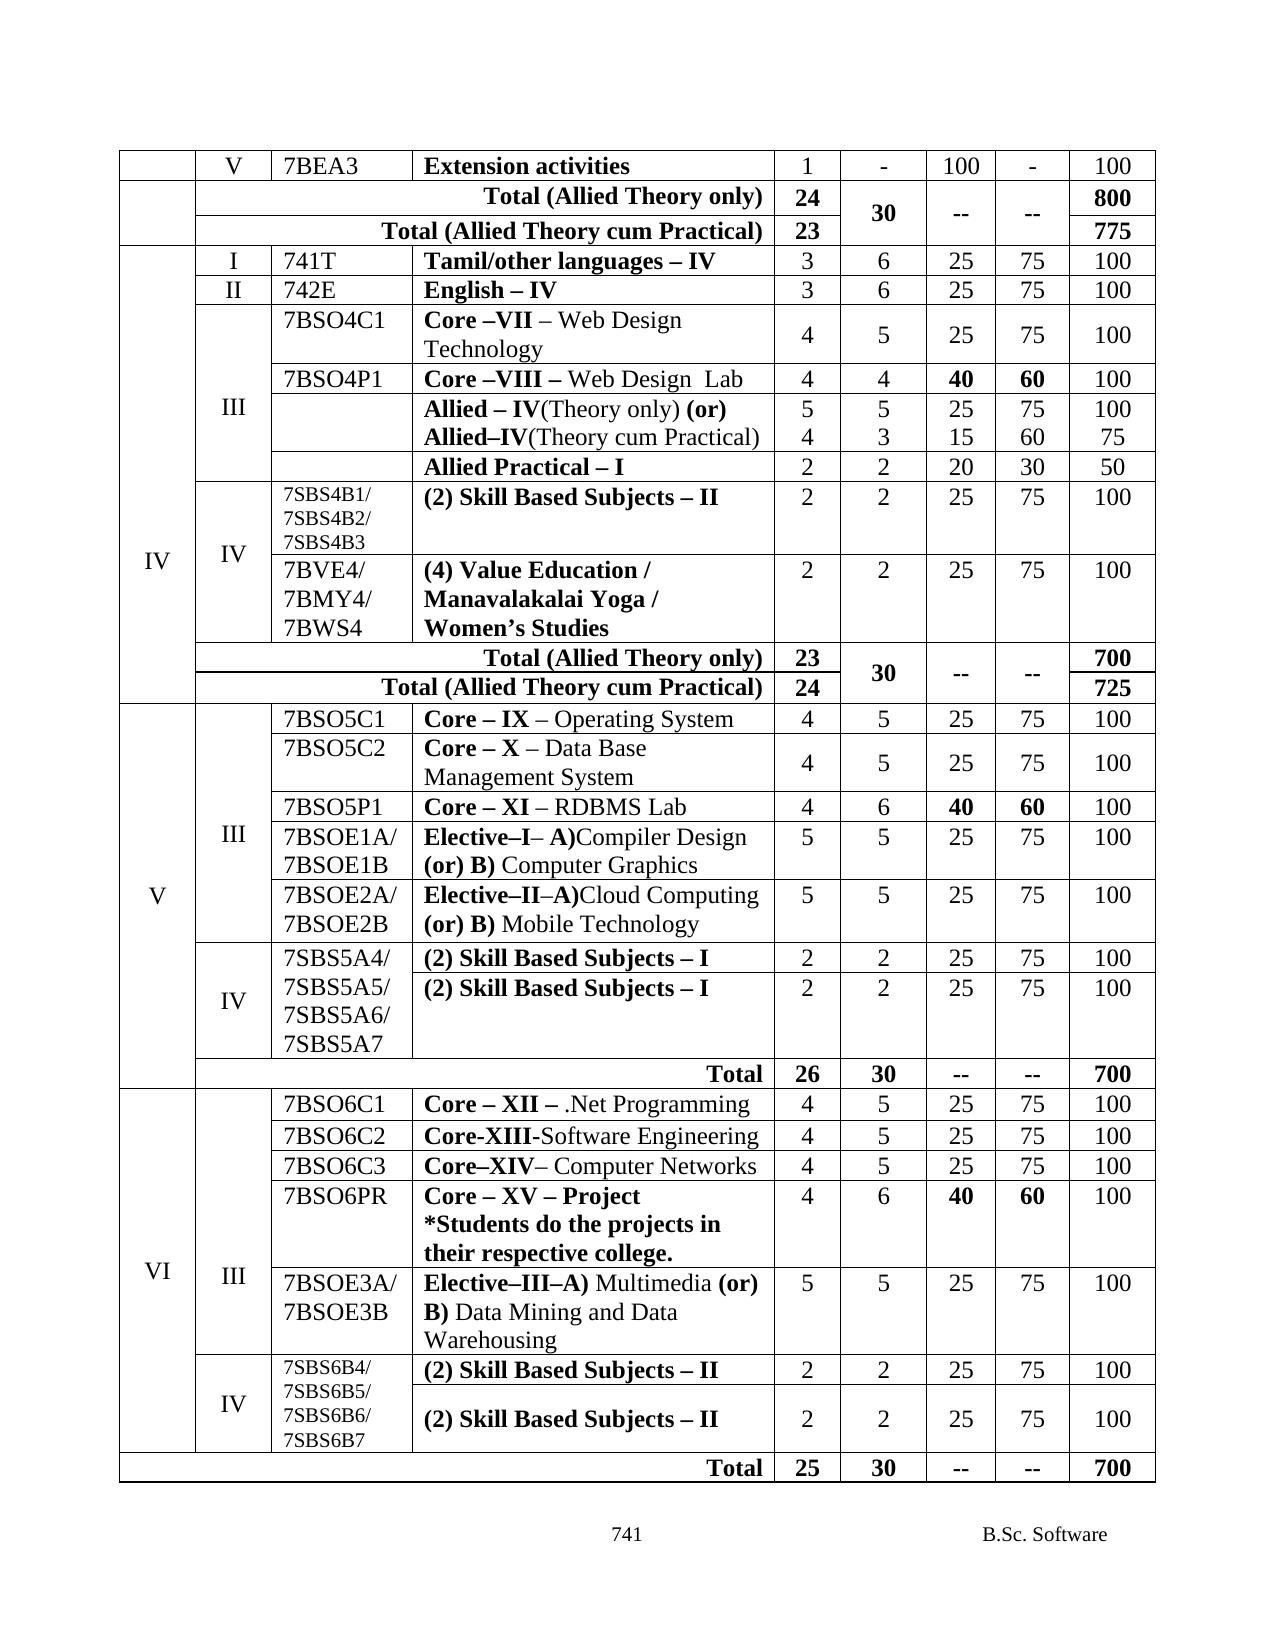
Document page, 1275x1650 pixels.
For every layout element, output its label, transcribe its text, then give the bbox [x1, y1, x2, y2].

table_cell 6 [841, 792, 926, 821]
table_cell -- [927, 181, 995, 245]
table_cell 100 [1070, 792, 1155, 821]
table_cell 3 [775, 246, 840, 274]
table_cell English – IV [413, 276, 774, 304]
table_cell Core – XI – RDBMS Lab [413, 792, 774, 821]
table_cell 5 [841, 1089, 926, 1120]
table_cell [272, 394, 412, 451]
table_cell V [196, 151, 271, 180]
table_cell -- [996, 181, 1069, 245]
table_cell 30 [996, 452, 1069, 481]
table_cell 2 [841, 1385, 926, 1452]
table_cell 7SBS4B1/ 7SBS4B2/ 7SBS4B3 [272, 482, 412, 554]
table_cell Elective–III–A) Multimedia (or) B) Data Mining and Data Warehousing [413, 1268, 774, 1354]
table_cell 7BSO6C3 [272, 1151, 412, 1180]
table_cell 7BSOE3A/ 7BSOE3B [272, 1268, 412, 1354]
table_cell 100 [1070, 364, 1155, 393]
table_cell -- [996, 643, 1069, 703]
table_cell Core –VIII – Web Design Lab [413, 364, 774, 393]
table_cell 75 [996, 1268, 1069, 1354]
table_cell 100 [1070, 1151, 1155, 1180]
table_cell 100 [1070, 734, 1155, 791]
table_cell 4 [775, 364, 840, 393]
table_cell 775 [1070, 216, 1155, 245]
table_cell 75 [996, 822, 1069, 879]
table_cell 30 [841, 643, 926, 703]
table_cell 75 [996, 880, 1069, 942]
table_cell (2) Skill Based Subjects – II [413, 1355, 774, 1384]
table_cell 5 [841, 880, 926, 942]
table_cell 75 [996, 734, 1069, 791]
table_cell Allied Practical – I [413, 452, 774, 481]
table_cell (2) Skill Based Subjects – II [413, 1385, 774, 1452]
table_cell 4 [775, 1121, 840, 1150]
table_cell 75 [996, 246, 1069, 274]
table_cell [272, 452, 412, 481]
table_cell 800 [1070, 181, 1155, 215]
table_cell 75 [996, 1121, 1069, 1150]
table_cell 742E [272, 276, 412, 304]
table_cell 100 [1070, 1385, 1155, 1452]
table_cell 7BSO5C1 [272, 704, 412, 732]
table_cell Total [120, 1453, 774, 1481]
table_cell 100 75 [1070, 394, 1155, 451]
table_cell 7BSO4C1 [272, 305, 412, 363]
table_cell 25 [927, 1151, 995, 1180]
table_cell 2 [775, 482, 840, 554]
table_cell (2) Skill Based Subjects – II [413, 482, 774, 554]
table_cell 24 [775, 673, 840, 703]
table_cell 5 [775, 880, 840, 942]
table_cell 3 [775, 276, 840, 304]
table_cell 7BSO6C1 [272, 1089, 412, 1120]
table_cell 25 [927, 943, 995, 972]
table_cell 25 [927, 1355, 995, 1384]
table_cell Core–XIV– Computer Networks [413, 1151, 774, 1180]
table_cell 4 [775, 734, 840, 791]
table_cell 4 [775, 1181, 840, 1267]
table_cell 7BSO5P1 [272, 792, 412, 821]
table_cell 20 [927, 452, 995, 481]
table_cell 7BEA3 [272, 151, 412, 180]
table_cell 7BSO5C2 [272, 734, 412, 791]
table_cell Core-XIII-Software Engineering [413, 1121, 774, 1150]
table_cell 700 [1070, 1453, 1155, 1481]
table_cell 25 [927, 1121, 995, 1150]
table_cell 4 [775, 305, 840, 363]
table_cell Total (Allied Theory cum Practical) [196, 216, 774, 245]
table_cell 75 [996, 973, 1069, 1058]
table_cell 100 [927, 151, 995, 180]
table_cell 100 [1070, 305, 1155, 363]
table_cell 700 [1070, 1059, 1155, 1088]
table_cell 25 [927, 555, 995, 642]
table_cell 100 [1070, 704, 1155, 732]
table_cell 5 [841, 734, 926, 791]
table_cell 75 [996, 1151, 1069, 1180]
table_cell III [196, 305, 271, 481]
table_cell 30 [841, 1453, 926, 1481]
table_cell 100 [1070, 822, 1155, 879]
table_cell 75 [996, 482, 1069, 554]
table_cell 25 [927, 482, 995, 554]
table_cell Allied – IV(Theory only) (or) Allied–IV(Theory cum Practical) [413, 394, 774, 451]
table_cell 40 [927, 792, 995, 821]
table_cell 25 [927, 1268, 995, 1354]
table_cell 25 [927, 305, 995, 363]
table_cell 741T [272, 246, 412, 274]
table_cell (4) Value Education / Manavalakalai Yoga / Women’s Studies [413, 555, 774, 642]
table_cell Elective–II–A)Cloud Computing (or) B) Mobile Technology [413, 880, 774, 942]
table_cell (2) Skill Based Subjects – I [413, 973, 774, 1058]
table_cell 100 [1070, 880, 1155, 942]
table_cell 25 [927, 973, 995, 1058]
table_cell 7SBS5A4/ 7SBS5A5/ 7SBS5A6/ 7SBS5A7 [272, 943, 412, 1058]
table_cell Elective–I– A)Compiler Design (or) B) Computer Graphics [413, 822, 774, 879]
table_cell 75 [996, 943, 1069, 972]
table_cell Core – XV – Project *Students do the projects in their respective college. [413, 1181, 774, 1267]
table_cell IV [196, 1355, 271, 1452]
table_cell 25 [927, 1385, 995, 1452]
table_cell 25 [927, 276, 995, 304]
table_cell 40 [927, 1181, 995, 1267]
table_cell 4 [775, 792, 840, 821]
table_cell Extension activities [413, 151, 774, 180]
table_cell 2 [775, 1355, 840, 1384]
table_cell 725 [1070, 673, 1155, 703]
table_cell 2 [841, 1355, 926, 1384]
table_cell 6 [841, 1181, 926, 1267]
table_cell 2 [775, 555, 840, 642]
table_cell 4 [775, 1089, 840, 1120]
table_cell 4 [775, 704, 840, 732]
table_cell 2 [841, 452, 926, 481]
table_cell 2 [841, 555, 926, 642]
table_cell 24 [775, 181, 840, 215]
table_cell IV [196, 943, 271, 1058]
table_cell 6 [841, 276, 926, 304]
table_cell 5 [775, 822, 840, 879]
table_cell I [196, 246, 271, 274]
table_cell 100 [1070, 1121, 1155, 1150]
table_cell Total (Allied Theory only) [196, 643, 774, 671]
table_cell 5 [841, 305, 926, 363]
table_cell 26 [775, 1059, 840, 1088]
table_cell 100 [1070, 1355, 1155, 1384]
table_cell 7BSO6PR [272, 1181, 412, 1267]
table_cell 23 [775, 643, 840, 671]
table_cell -- [927, 1059, 995, 1088]
table_cell 30 [841, 1059, 926, 1088]
table_cell 40 [927, 364, 995, 393]
table_cell 25 15 [927, 394, 995, 451]
table_cell 25 [927, 704, 995, 732]
table_cell Core – XII – .Net Programming [413, 1089, 774, 1120]
table_cell 7BVE4/ 7BMY4/ 7BWS4 [272, 555, 412, 642]
table_cell 75 [996, 276, 1069, 304]
table_cell 2 [775, 1385, 840, 1452]
table_cell 100 [1070, 276, 1155, 304]
table_cell 2 [775, 452, 840, 481]
table_cell -- [996, 1453, 1069, 1481]
table_cell 100 [1070, 151, 1155, 180]
table_cell 100 [1070, 943, 1155, 972]
table_cell Tamil/other languages – IV [413, 246, 774, 274]
table_cell 60 [996, 792, 1069, 821]
table_cell 5 4 [775, 394, 840, 451]
table_cell 30 [841, 181, 926, 245]
table_cell 5 [841, 1151, 926, 1180]
table_cell 2 [841, 482, 926, 554]
table_cell 23 [775, 216, 840, 245]
table_cell 7BSO6C2 [272, 1121, 412, 1150]
table_cell 700 [1070, 643, 1155, 671]
table_cell Total (Allied Theory only) [196, 181, 774, 215]
table_cell 1 [775, 151, 840, 180]
table_cell 2 [775, 943, 840, 972]
table_cell 4 [775, 1151, 840, 1180]
table_cell 25 [927, 246, 995, 274]
table_cell 75 [996, 1385, 1069, 1452]
table_cell IV [120, 246, 195, 703]
table_cell 100 [1070, 482, 1155, 554]
table_cell 100 [1070, 246, 1155, 274]
table_cell Total [196, 1059, 774, 1088]
table_cell VI [120, 1089, 195, 1452]
table_cell 7BSOE1A/ 7BSOE1B [272, 822, 412, 879]
table_cell 25 [927, 822, 995, 879]
table_cell 25 [775, 1453, 840, 1481]
table_cell Core –VII – Web Design Technology [413, 305, 774, 363]
table_cell 50 [1070, 452, 1155, 481]
table_cell 5 [841, 822, 926, 879]
table_cell 100 [1070, 1268, 1155, 1354]
table_cell 60 [996, 1181, 1069, 1267]
table_cell 100 [1070, 555, 1155, 642]
table_cell 100 [1070, 973, 1155, 1058]
table_cell II [196, 276, 271, 304]
table_cell 5 [841, 1121, 926, 1150]
table_cell 75 [996, 704, 1069, 732]
table_cell 2 [775, 973, 840, 1058]
table_cell 60 [996, 364, 1069, 393]
table_cell Core – X – Data Base Management System [413, 734, 774, 791]
table_cell 75 [996, 305, 1069, 363]
table_cell 100 [1070, 1089, 1155, 1120]
table_cell -- [927, 1453, 995, 1481]
table_cell 5 3 [841, 394, 926, 451]
table_cell 2 [841, 943, 926, 972]
table_cell -- [927, 643, 995, 703]
table_cell [120, 181, 195, 245]
table_cell 100 [1070, 1181, 1155, 1267]
table_cell 25 [927, 1089, 995, 1120]
table_cell 6 [841, 246, 926, 274]
table_cell V [120, 704, 195, 1088]
table_cell III [196, 704, 271, 942]
table_cell 5 [841, 704, 926, 732]
table_cell 5 [841, 1268, 926, 1354]
table_cell 75 [996, 555, 1069, 642]
table_cell Core – IX – Operating System [413, 704, 774, 732]
table_cell 75 [996, 1355, 1069, 1384]
table_cell -- [996, 1059, 1069, 1088]
table_cell IV [196, 482, 271, 642]
table_cell 7BSO4P1 [272, 364, 412, 393]
table_cell 4 [841, 364, 926, 393]
table_cell 25 [927, 734, 995, 791]
table_cell (2) Skill Based Subjects – I [413, 943, 774, 972]
table_cell 75 [996, 1089, 1069, 1120]
table_cell 2 [841, 973, 926, 1058]
table_cell 7SBS6B4/ 7SBS6B5/ 7SBS6B6/ 7SBS6B7 [272, 1355, 412, 1452]
table_cell - [841, 151, 926, 180]
table_cell 7BSOE2A/ 7BSOE2B [272, 880, 412, 942]
table_cell 75 60 [996, 394, 1069, 451]
table_cell - [996, 151, 1069, 180]
table_cell 25 [927, 880, 995, 942]
table_cell 5 [775, 1268, 840, 1354]
table_cell III [196, 1089, 271, 1354]
table_cell Total (Allied Theory cum Practical) [196, 673, 774, 703]
